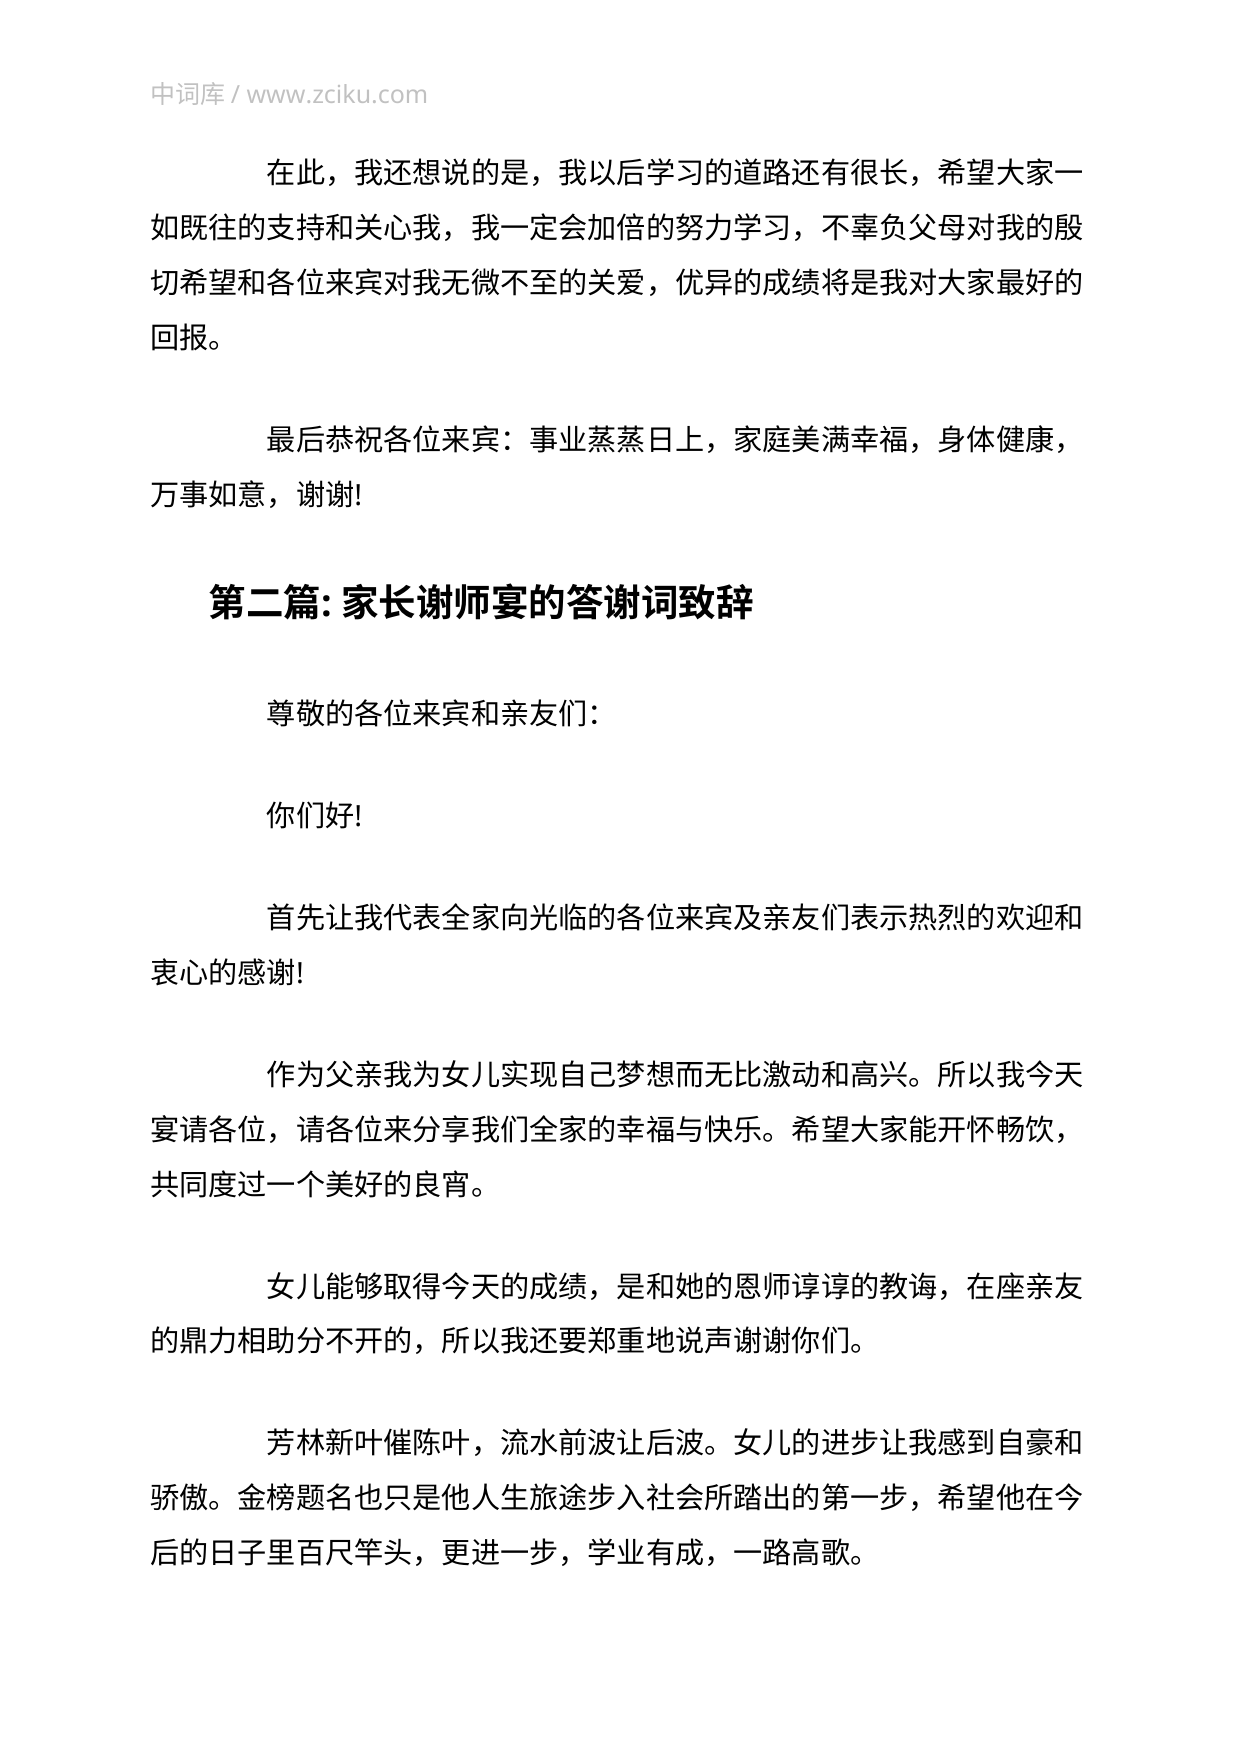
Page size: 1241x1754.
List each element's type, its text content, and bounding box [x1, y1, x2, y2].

text 芳林新叶催陈叶，流水前波让后波。女儿的进步让我感到自豪和骄傲。金榜题名也只是他人生旅途步入社会所踏出的第一步，希望他在今后的日子里百尺竿头，更进一步，学业有成，一路高歌。 [150, 1420, 1090, 1572]
text 最后恭祝各位来宾：事业蒸蒸日上，家庭美满幸福，身体健康，万事如意，谢谢! [150, 416, 1090, 514]
text 尊敬的各位来宾和亲友们： [150, 691, 1090, 733]
text 你们好! [150, 793, 1090, 835]
text 首先让我代表全家向光临的各位来宾及亲友们表示热烈的欢迎和衷心的感谢! [150, 895, 1090, 992]
text 作为父亲我为女儿实现自己梦想而无比激动和高兴。所以我今天宴请各位，请各位来分享我们全家的幸福与快乐。希望大家能开怀畅饮，共同度过一个美好的良宵。 [150, 1052, 1090, 1204]
text 女儿能够取得今天的成绩，是和她的恩师谆谆的教诲，在座亲友的鼎力相助分不开的，所以我还要郑重地说声谢谢你们。 [150, 1263, 1090, 1360]
text 在此，我还想说的是，我以后学习的道路还有很长，希望大家一如既往的支持和关心我，我一定会加倍的努力学习，不辜负父母对我的殷切希望和各位来宾对我无微不至的关爱，优异的成绩将是我对大家最好的回报。 [150, 150, 1090, 357]
text 第二篇: 家长谢师宴的答谢词致辞 [150, 573, 1090, 628]
